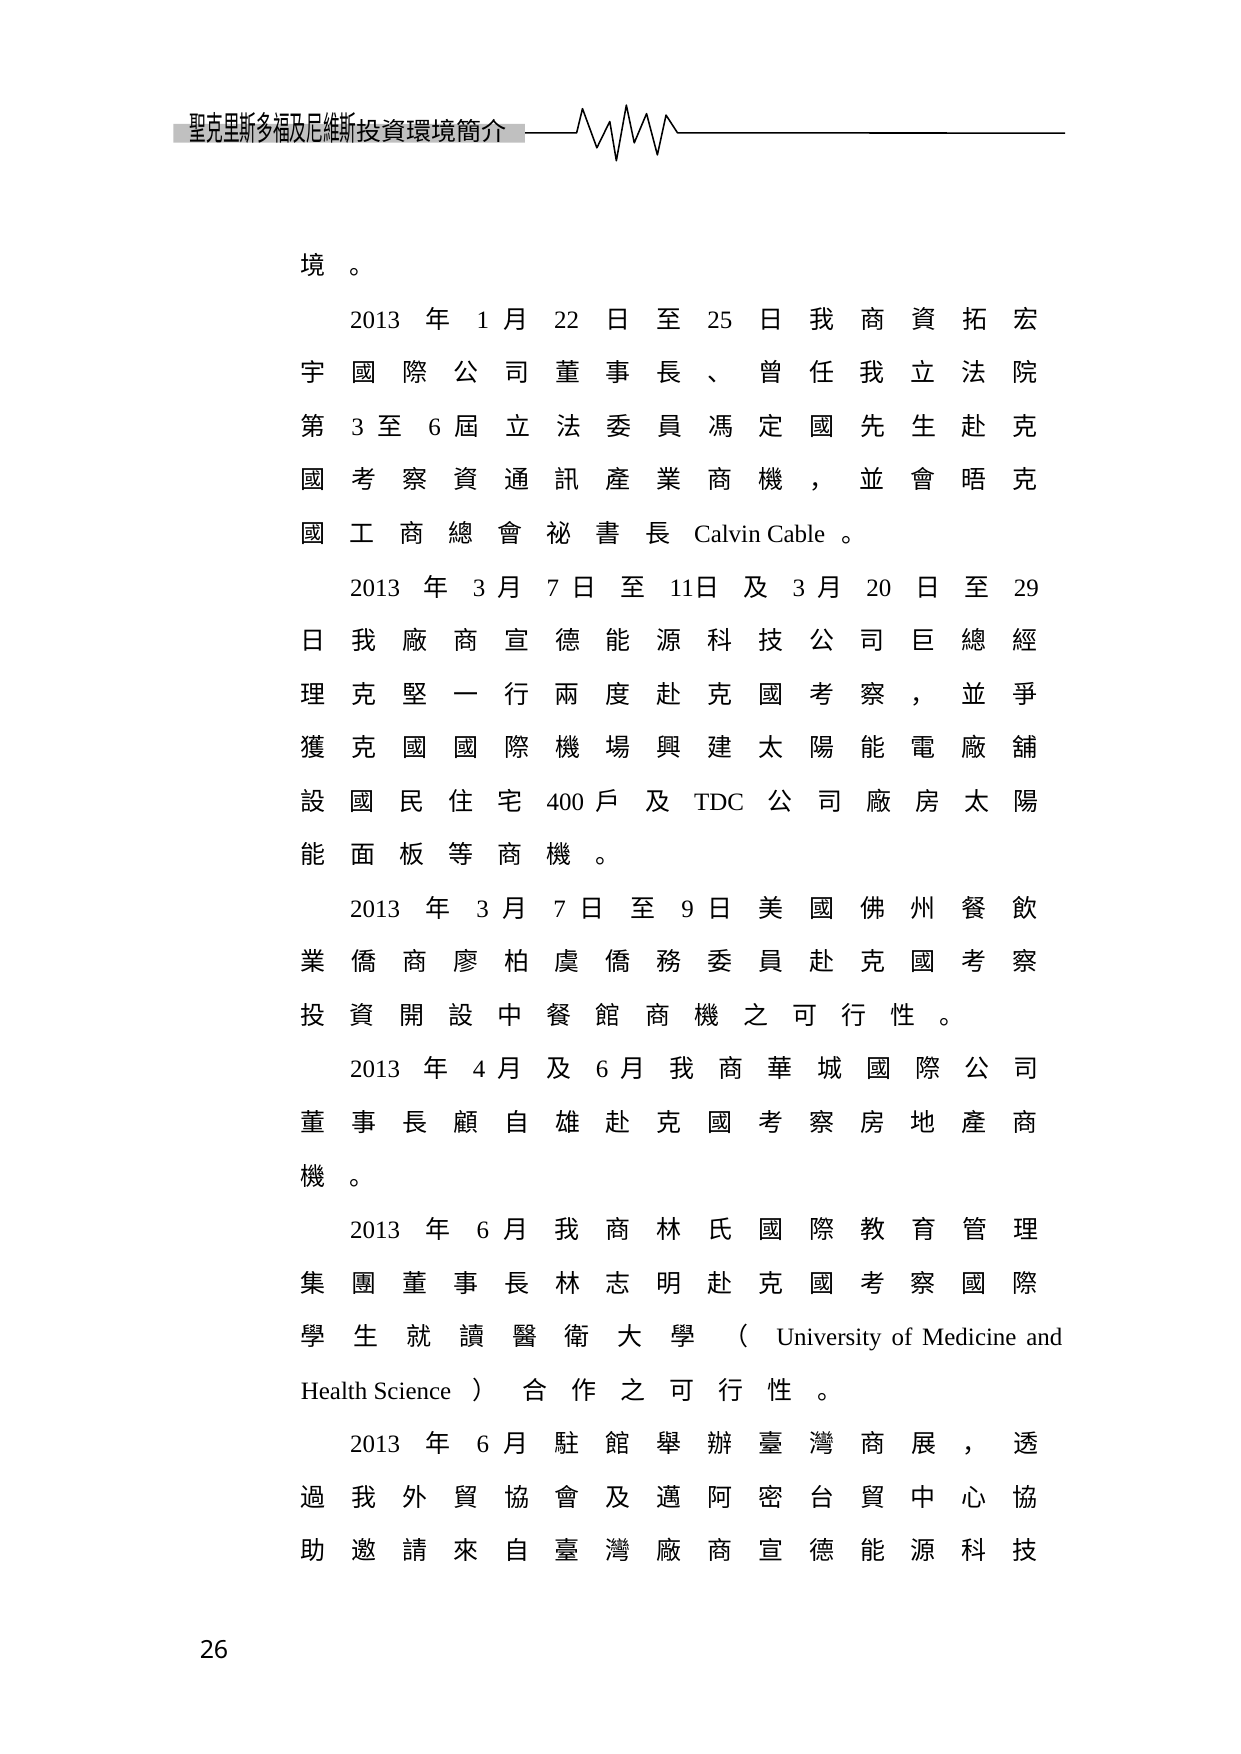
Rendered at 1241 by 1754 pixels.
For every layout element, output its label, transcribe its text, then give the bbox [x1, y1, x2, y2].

text 2013年4月及6月我商華城國際公司董事長顧自雄赴克國考察房地產商機。 [276, 1040, 1063, 1201]
text 2013年1月22日至25日我商資拓宏宇國際公司董事長、曾任我立法院第3至6屆立法委員馮定國先生赴克國考察資通訊產業商機，並會晤克國工商總會祕書長Calvin Cable。 [276, 291, 1063, 558]
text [276, 237, 1063, 291]
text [276, 1415, 1063, 1576]
text 2013年3月7日至9日美國佛州餐飲業僑商廖柏虞僑務委員赴克國考察投資開設中餐館商機之可行性。 [276, 880, 1063, 1040]
text 2013年6月我商林氏國際教育管理集團董事長林志明赴克國考察國際學生就讀醫衛大學（University of Medicine and Health Science）合作之可行性。 [276, 1201, 1063, 1415]
text 2013年3月7日至11日及3月20日至29日我廠商宣德能源科技公司巨總經理克堅一行兩度赴克國考察，並爭獲克國國際機場興建太陽能電廠舖設國民住宅400戶及TDC公司廠房太陽能面板等商機。 [276, 558, 1063, 880]
